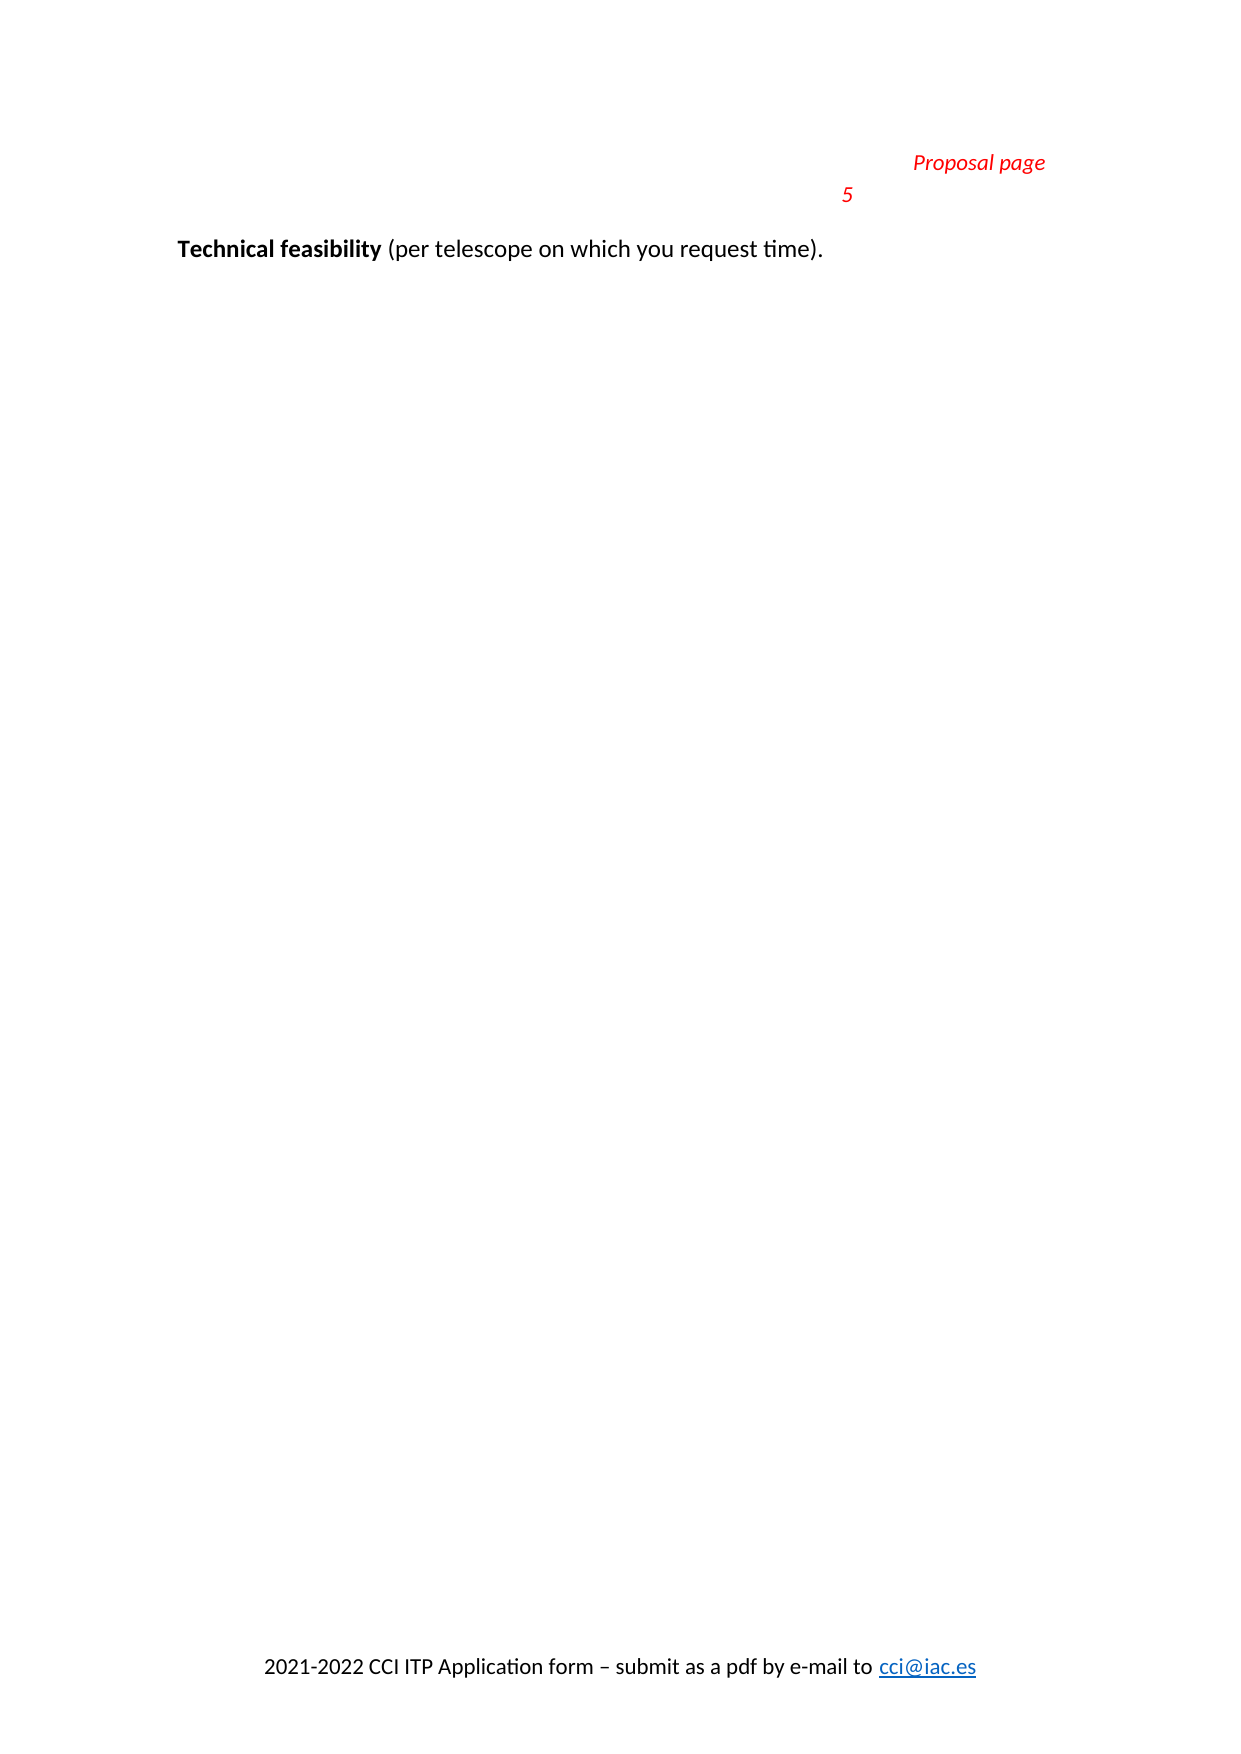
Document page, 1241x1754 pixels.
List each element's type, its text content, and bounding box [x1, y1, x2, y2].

text Technical feasibility (per telescope on which you request time). [177, 233, 1063, 296]
text Proposal page 5 [841, 148, 1063, 208]
